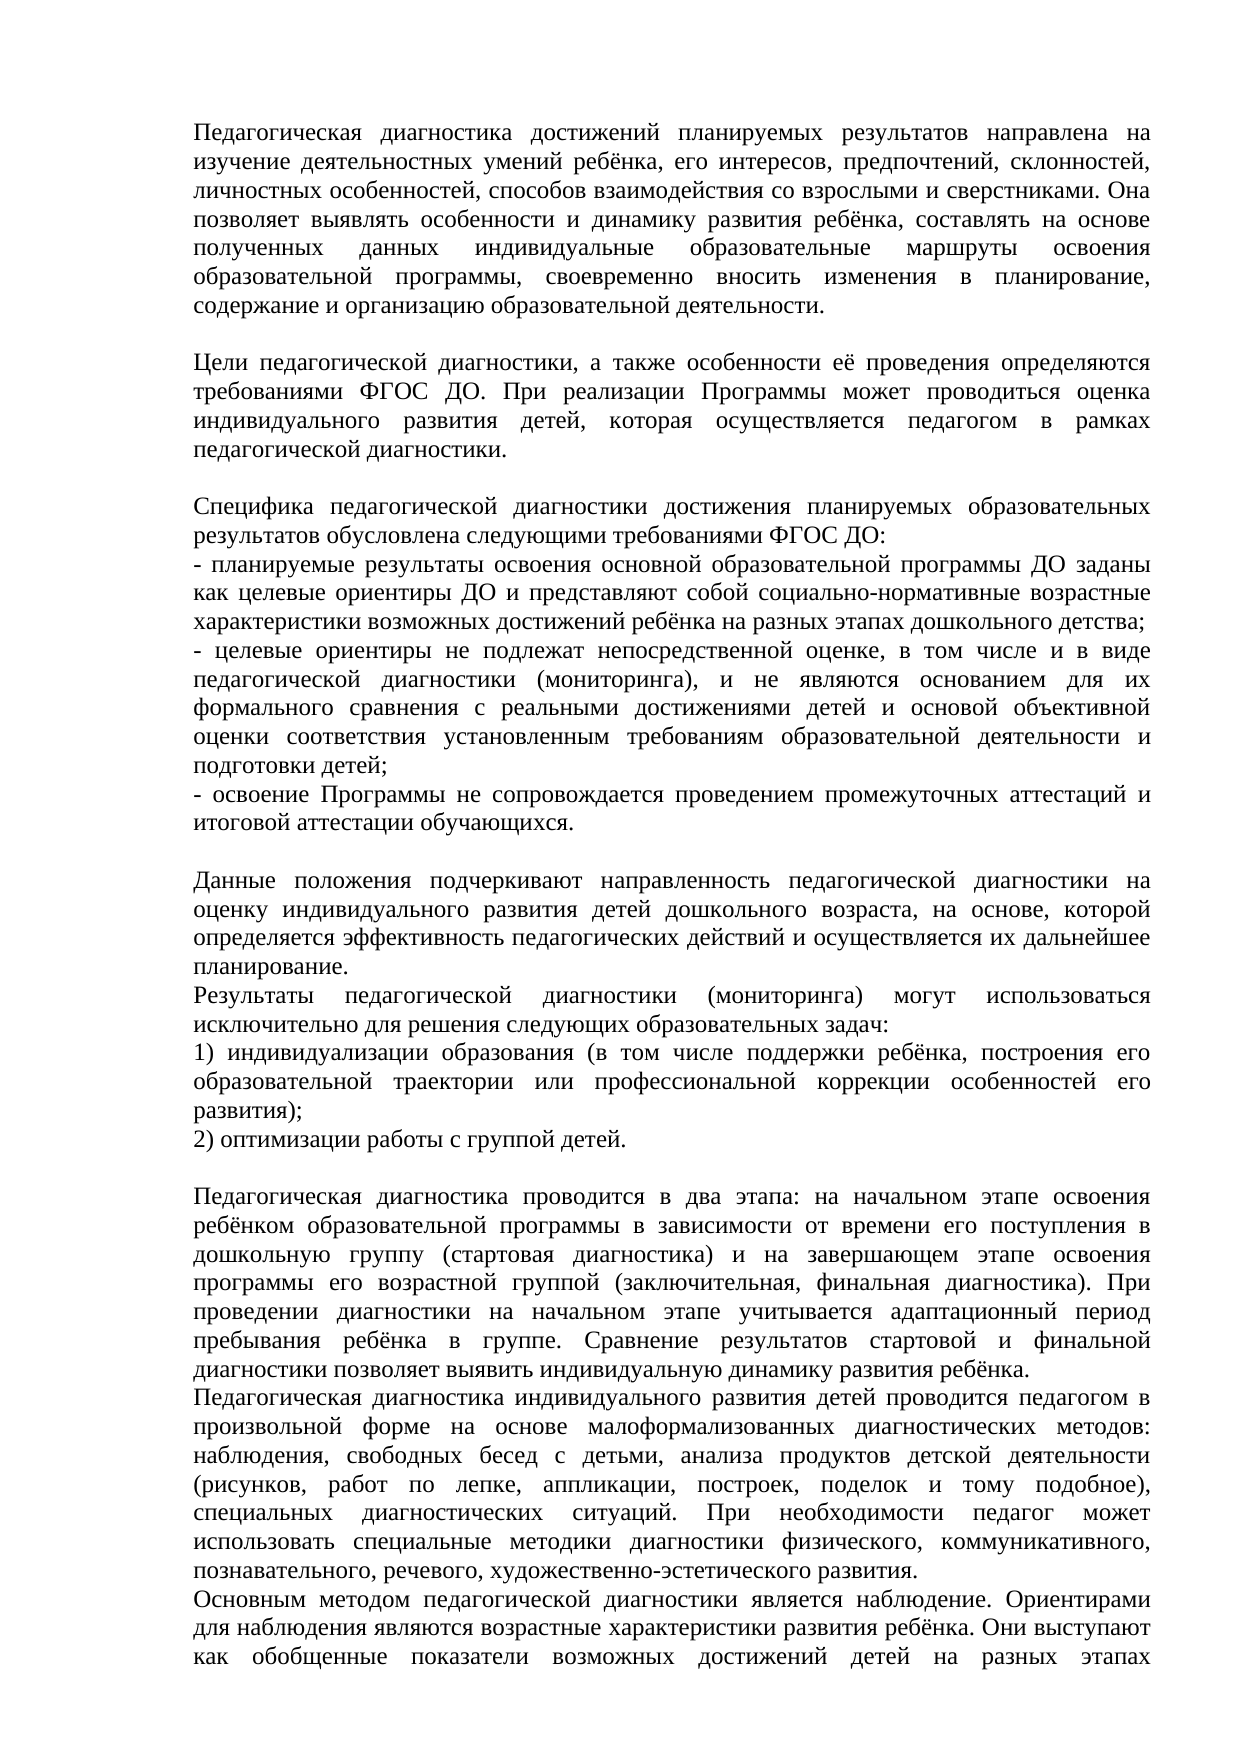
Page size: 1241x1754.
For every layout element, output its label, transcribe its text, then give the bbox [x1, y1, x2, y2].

list Педагогическая диагностика достижений планируемых результатов направлена на изучение деятельностных умений ребёнка, его интересов, предпочтений, склонностей, личностных особенностей, способов взаимодействия со взрослыми и сверстниками. Она позволяет выявлять особенности и динамику развития ребёнка, составлять на основе полученных данных индивидуальные образовательные маршруты освоения образовательной программы, своевременно вносить изменения в планирование, содержание и организацию образовательной деятельности. [193, 117, 1152, 319]
list Данные положения подчеркивают направленность педагогической диагностики на оценку индивидуального развития детей дошкольного возраста, на основе, которой определяется эффективность педагогических действий и осуществляется их дальнейшее планирование. [193, 865, 1152, 980]
list 2) оптимизации работы с группой детей. [193, 1124, 1152, 1152]
list - целевые ориентиры не подлежат непосредственной оценке, в том числе и в виде педагогической диагностики (мониторинга), и не являются основанием для их формального сравнения с реальными достижениями детей и основой объективной оценки соответствия установленным требованиям образовательной деятельности и подготовки детей; [193, 635, 1152, 779]
list - планируемые результаты освоения основной образовательной программы ДО заданы как целевые ориентиры ДО и представляют собой социально-нормативные возрастные характеристики возможных достижений ребёнка на разных этапах дошкольного детства; [193, 549, 1152, 635]
list Педагогическая диагностика проводится в два этапа: на начальном этапе освоения ребёнком образовательной программы в зависимости от времени его поступления в дошкольную группу (стартовая диагностика) и на завершающем этапе освоения программы его возрастной группой (заключительная, финальная диагностика). При проведении диагностики на начальном этапе учитывается адаптационный период пребывания ребёнка в группе. Сравнение результатов стартовой и финальной диагностики позволяет выявить индивидуальную динамику развития ребёнка. [193, 1181, 1152, 1382]
list Цели педагогической диагностики, а также особенности её проведения определяются требованиями ФГОС ДО. При реализации Программы может проводиться оценка индивидуального развития детей, которая осуществляется педагогом в рамках педагогической диагностики. [193, 347, 1152, 462]
list - освоение Программы не сопровождается проведением промежуточных аттестаций и итоговой аттестации обучающихся. [193, 779, 1152, 836]
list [193, 1584, 1152, 1670]
list 1) индивидуализации образования (в том числе поддержки ребёнка, построения его образовательной траектории или профессиональной коррекции особенностей его развития); [193, 1037, 1152, 1124]
list Педагогическая диагностика индивидуального развития детей проводится педагогом в произвольной форме на основе малоформализованных диагностических методов: наблюдения, свободных бесед с детьми, анализа продуктов детской деятельности (рисунков, работ по лепке, аппликации, построек, поделок и тому подобное), специальных диагностических ситуаций. При необходимости педагог может использовать специальные методики диагностики физического, коммуникативного, познавательного, речевого, художественно-эстетического развития. [193, 1382, 1152, 1584]
list Результаты педагогической диагностики (мониторинга) могут использоваться исключительно для решения следующих образовательных задач: [193, 980, 1152, 1037]
list Специфика педагогической диагностики достижения планируемых образовательных результатов обусловлена следующими требованиями ФГОС ДО: [193, 491, 1152, 549]
